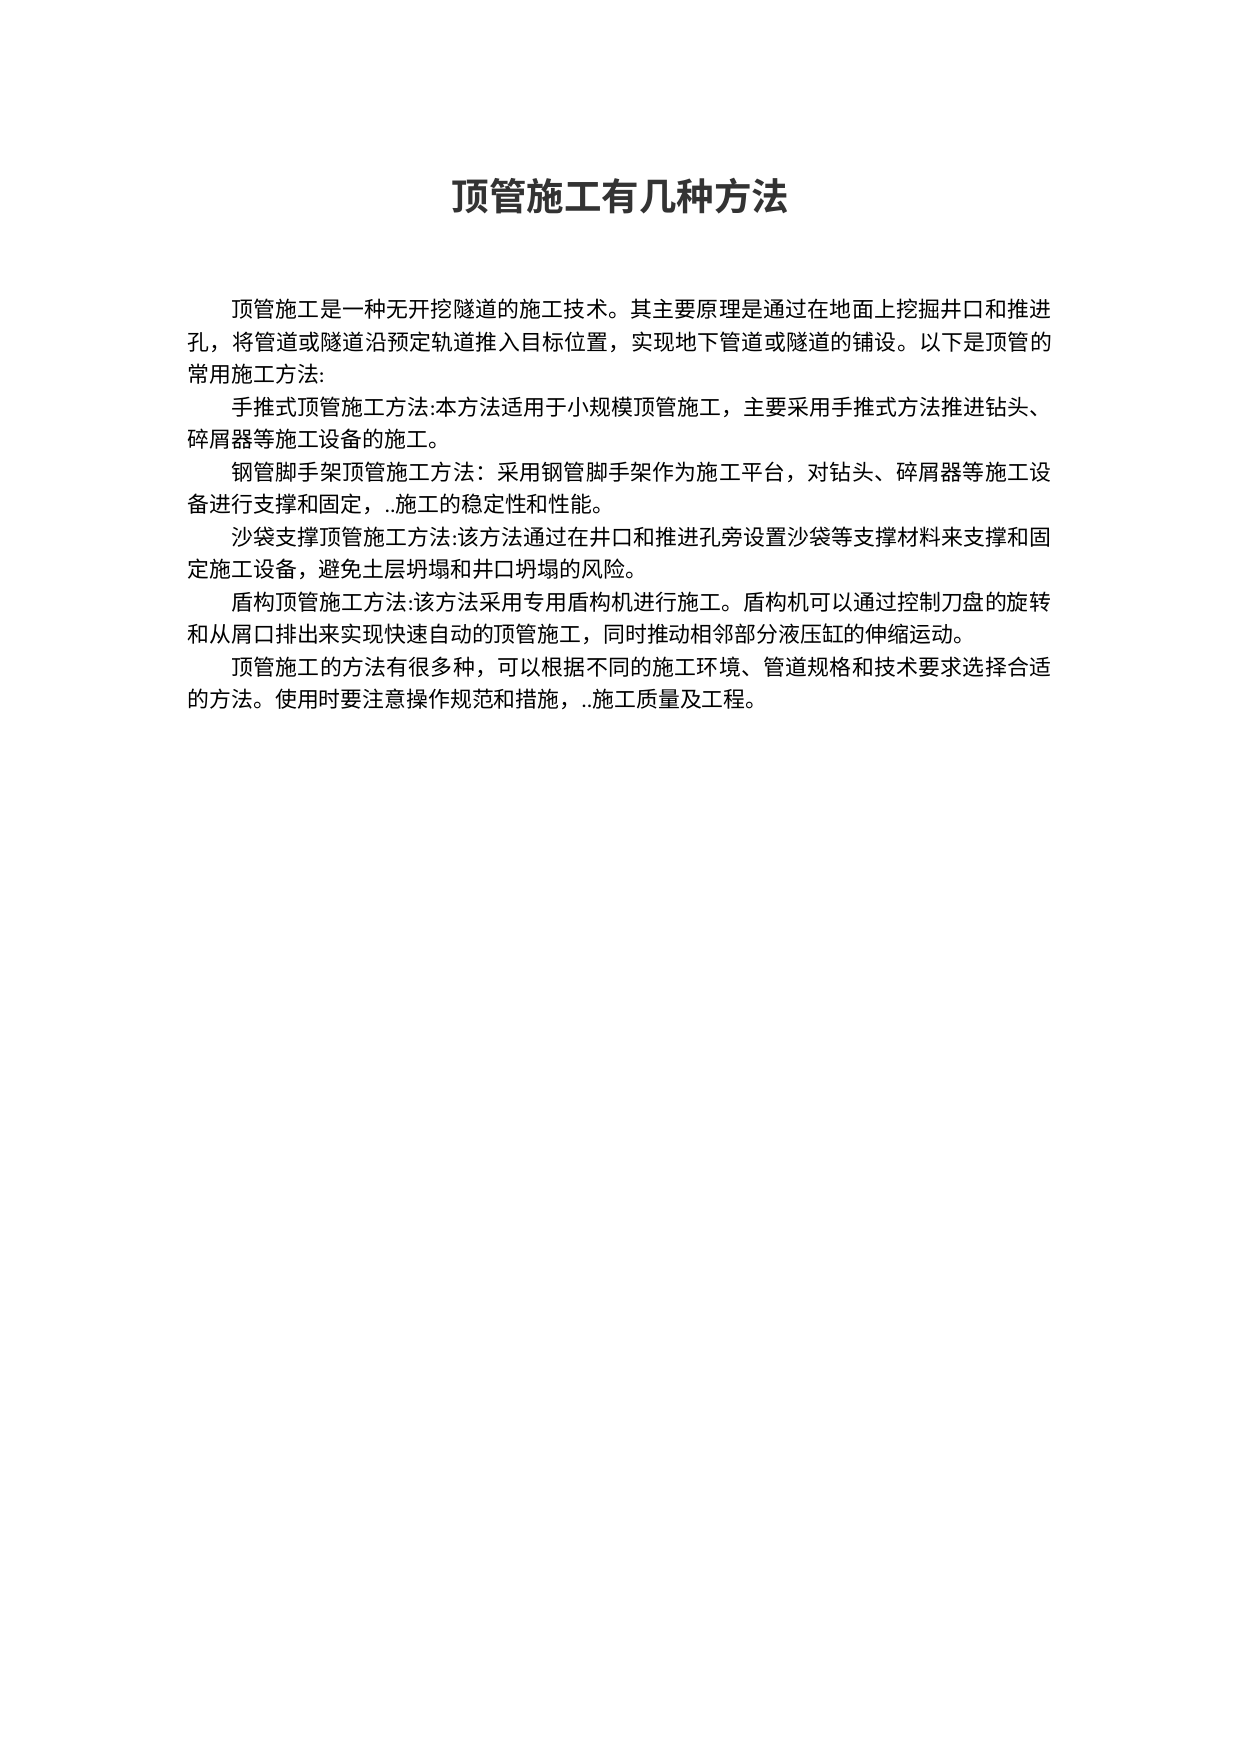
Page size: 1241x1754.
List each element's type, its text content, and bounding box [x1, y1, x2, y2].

text 手推式顶管施工方法:本方法适用于小规模顶管施工，主要采用手推式方法推进钻头、碎屑器等施工设备的施工。 [187, 389, 1053, 454]
subtitle 顶管施工有几种方法 [187, 162, 1053, 227]
text 顶管施工的方法有很多种，可以根据不同的施工环境、管道规格和技术要求选择合适的方法。使用时要注意操作规范和措施，..施工质量及工程。 [187, 649, 1053, 714]
text 顶管施工是一种无开挖隧道的施工技术。其主要原理是通过在地面上挖掘井口和推进孔，将管道或隧道沿预定轨道推入目标位置，实现地下管道或隧道的铺设。以下是顶管的常用施工方法: [187, 292, 1053, 389]
text 沙袋支撑顶管施工方法:该方法通过在井口和推进孔旁设置沙袋等支撑材料来支撑和固定施工设备，避免土层坍塌和井口坍塌的风险。 [187, 519, 1053, 584]
text 盾构顶管施工方法:该方法采用专用盾构机进行施工。盾构机可以通过控制刀盘的旋转和从屑口排出来实现快速自动的顶管施工，同时推动相邻部分液压缸的伸缩运动。 [187, 584, 1053, 649]
text 钢管脚手架顶管施工方法：采用钢管脚手架作为施工平台，对钻头、碎屑器等施工设备进行支撑和固定，..施工的稳定性和性能。 [187, 454, 1053, 519]
